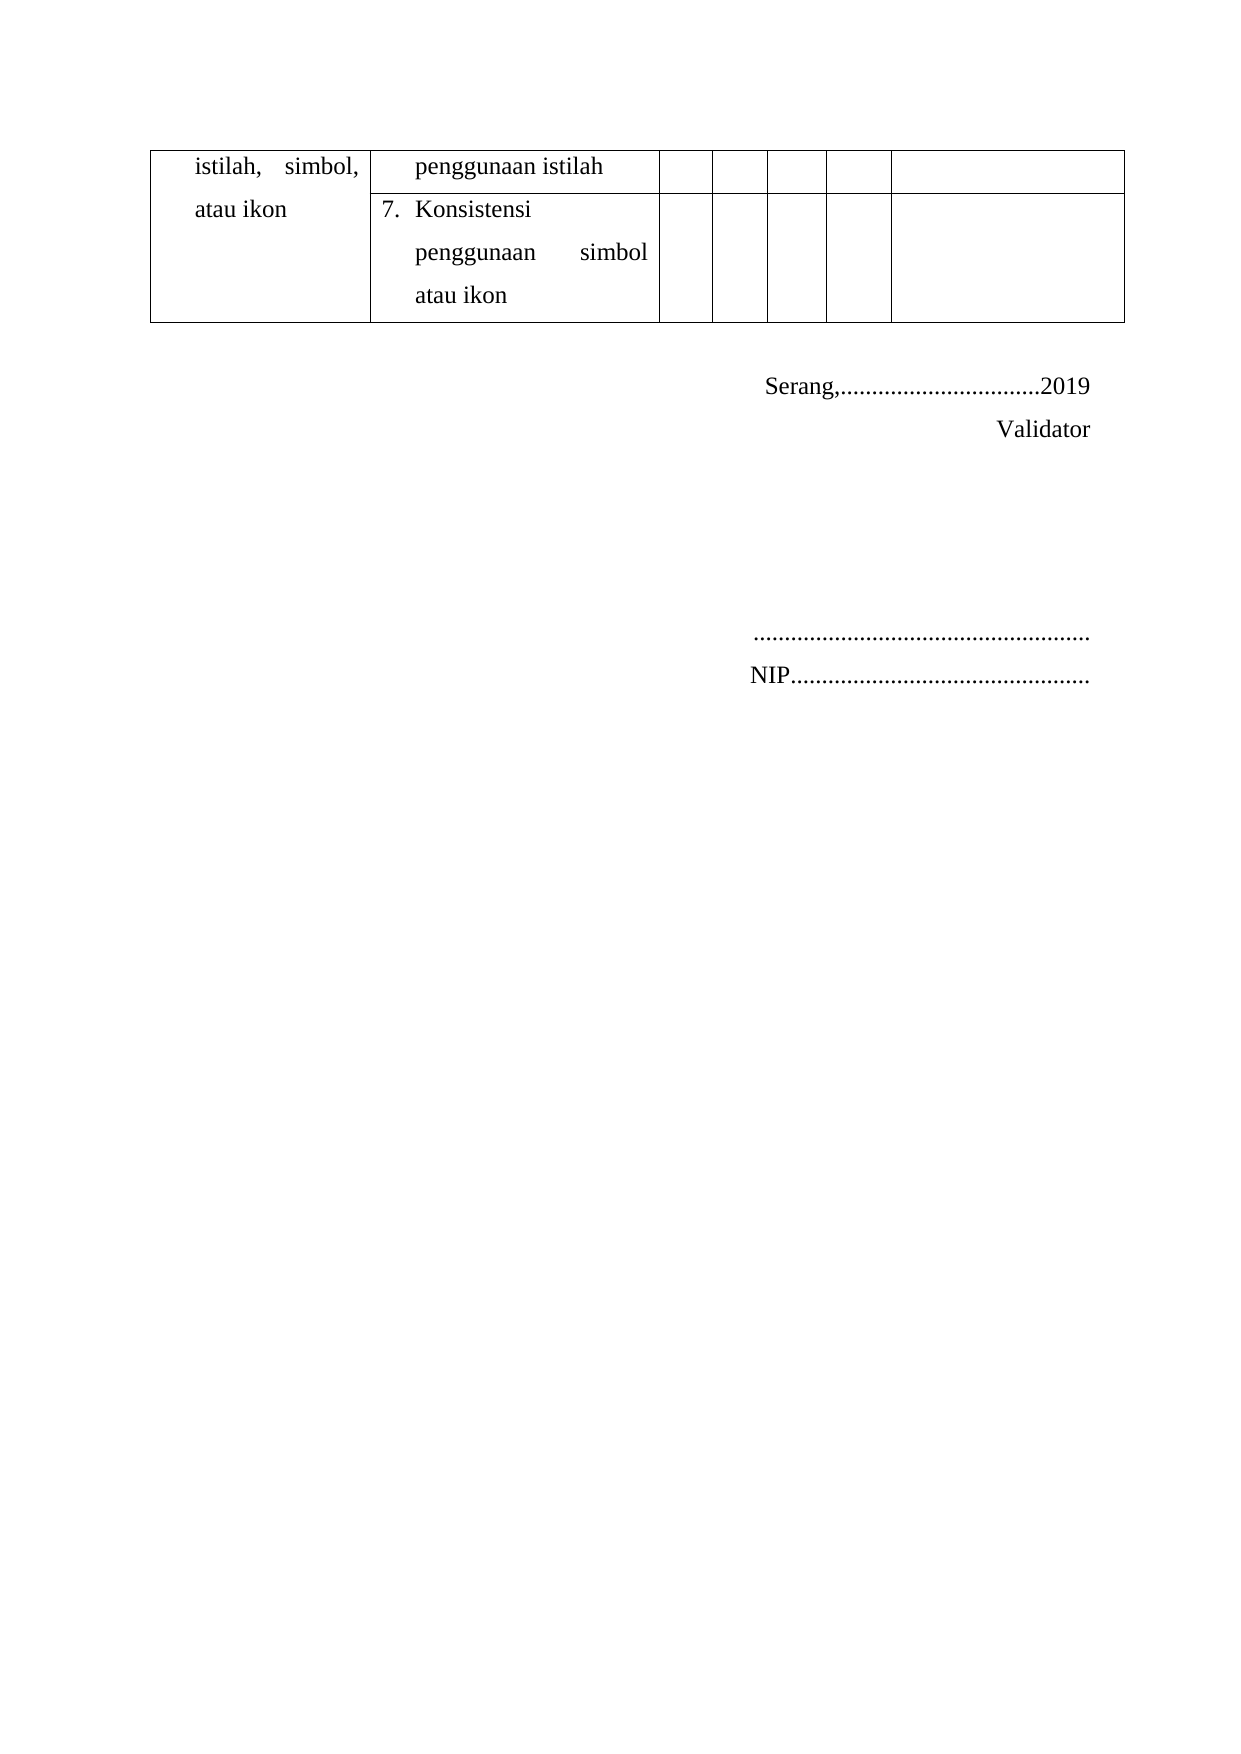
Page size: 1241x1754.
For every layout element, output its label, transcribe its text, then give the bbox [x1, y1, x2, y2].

text Serang,................................2019 [150, 371, 1090, 399]
table_cell [713, 151, 767, 193]
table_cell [371, 151, 659, 193]
text NIP................................................ [150, 661, 1090, 689]
table_cell Konsistensi penggunaan simbol atau ikon [371, 194, 659, 322]
table_cell [827, 151, 891, 193]
table_cell [660, 151, 712, 193]
text Validator [150, 414, 1090, 443]
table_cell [151, 151, 370, 322]
table_cell [660, 194, 712, 322]
table_cell [768, 151, 826, 193]
table_cell [892, 151, 1124, 193]
table_cell [892, 194, 1124, 322]
table_cell [713, 194, 767, 322]
text ...................................................... [150, 617, 1090, 646]
table_cell [768, 194, 826, 322]
table_cell [827, 194, 891, 322]
